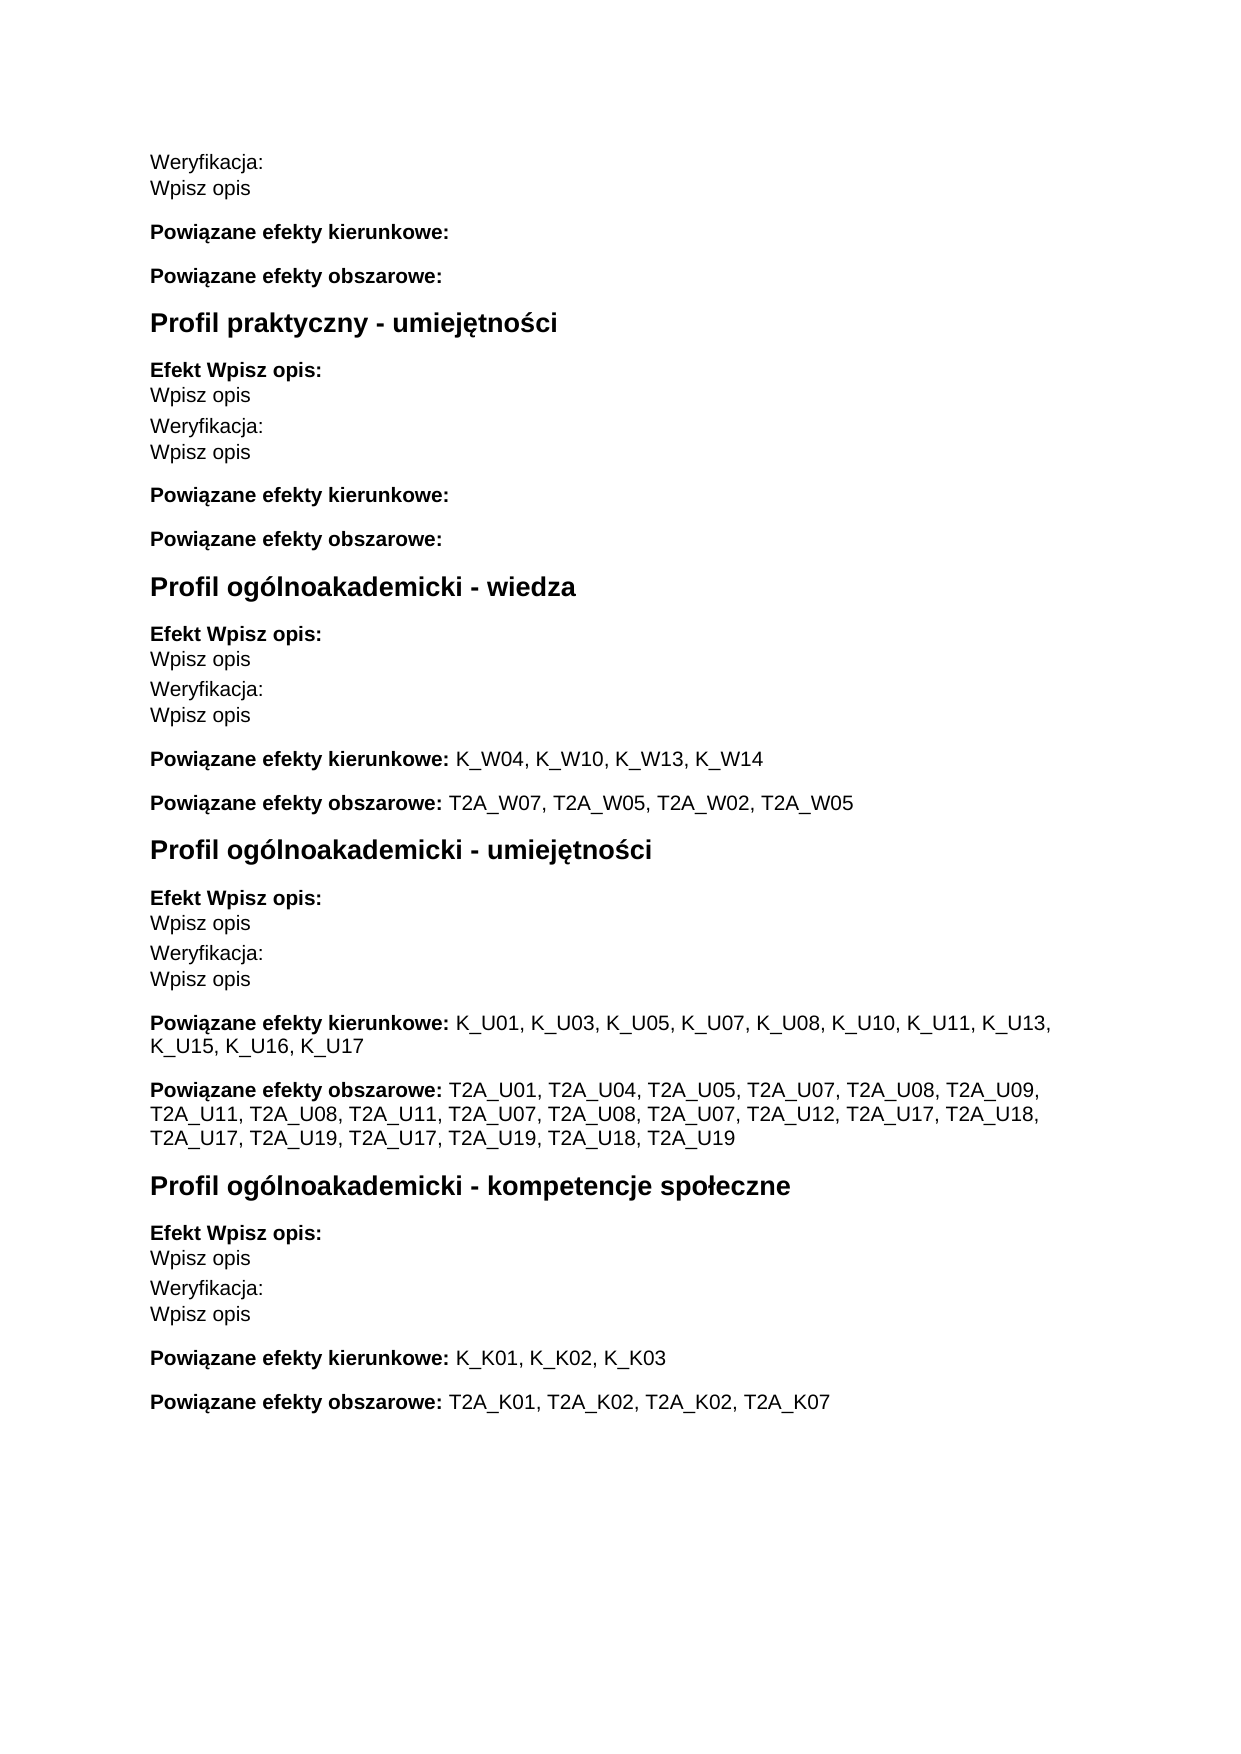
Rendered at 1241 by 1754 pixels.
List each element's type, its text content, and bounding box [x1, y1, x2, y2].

subtitle Profil ogólnoakademicki - umiejętności [150, 834, 1090, 866]
text Weryfikacja: [150, 677, 1090, 701]
text Wpisz opis [150, 910, 1090, 934]
text Wpisz opis [150, 967, 1090, 991]
text Efekt Wpisz opis: [150, 622, 1090, 646]
text Efekt Wpisz opis: [150, 885, 1090, 909]
text Powiązane efekty obszarowe: T2A_K01, T2A_K02, T2A_K02, T2A_K07 [150, 1389, 1090, 1413]
text Efekt Wpisz opis: [150, 358, 1090, 382]
text Powiązane efekty kierunkowe: [150, 483, 1090, 507]
text Wpisz opis [150, 439, 1090, 463]
text Powiązane efekty obszarowe: T2A_U01, T2A_U04, T2A_U05, T2A_U07, T2A_U08, T2A_U09, T2A_U11, T2A_U08, T2A_U11, T2A_U07, T2A_U08, T2A_U07, T2A_U12, T2A_U17, T2A_U18, T2A_U17, T2A_U19, T2A_U17, T2A_U19, T2A_U18, T2A_U19 [150, 1078, 1090, 1150]
text Powiązane efekty kierunkowe: K_U01, K_U03, K_U05, K_U07, K_U08, K_U10, K_U11, K_U13, K_U15, K_U16, K_U17 [150, 1010, 1090, 1058]
text Efekt Wpisz opis: [150, 1221, 1090, 1245]
text Wpisz opis [150, 1246, 1090, 1270]
text Powiązane efekty obszarowe: [150, 263, 1090, 287]
text Powiązane efekty obszarowe: T2A_W07, T2A_W05, T2A_W02, T2A_W05 [150, 791, 1090, 814]
subtitle Profil ogólnoakademicki - wiedza [150, 571, 1090, 602]
text Wpisz opis [150, 647, 1090, 671]
text Powiązane efekty kierunkowe: K_W04, K_W10, K_W13, K_W14 [150, 747, 1090, 771]
text Weryfikacja: [150, 941, 1090, 964]
text Wpisz opis [150, 383, 1090, 407]
text Wpisz opis [150, 176, 1090, 200]
text Powiązane efekty kierunkowe: K_K01, K_K02, K_K03 [150, 1346, 1090, 1370]
text Weryfikacja: [150, 413, 1090, 437]
text Weryfikacja: [150, 1276, 1090, 1300]
text Wpisz opis [150, 1302, 1090, 1326]
text Powiązane efekty kierunkowe: [150, 220, 1090, 244]
subtitle Profil praktyczny - umiejętności [150, 307, 1090, 338]
text Weryfikacja: [150, 150, 1090, 174]
text Powiązane efekty obszarowe: [150, 527, 1090, 551]
text Wpisz opis [150, 703, 1090, 727]
subtitle Profil ogólnoakademicki - kompetencje społeczne [150, 1170, 1090, 1201]
